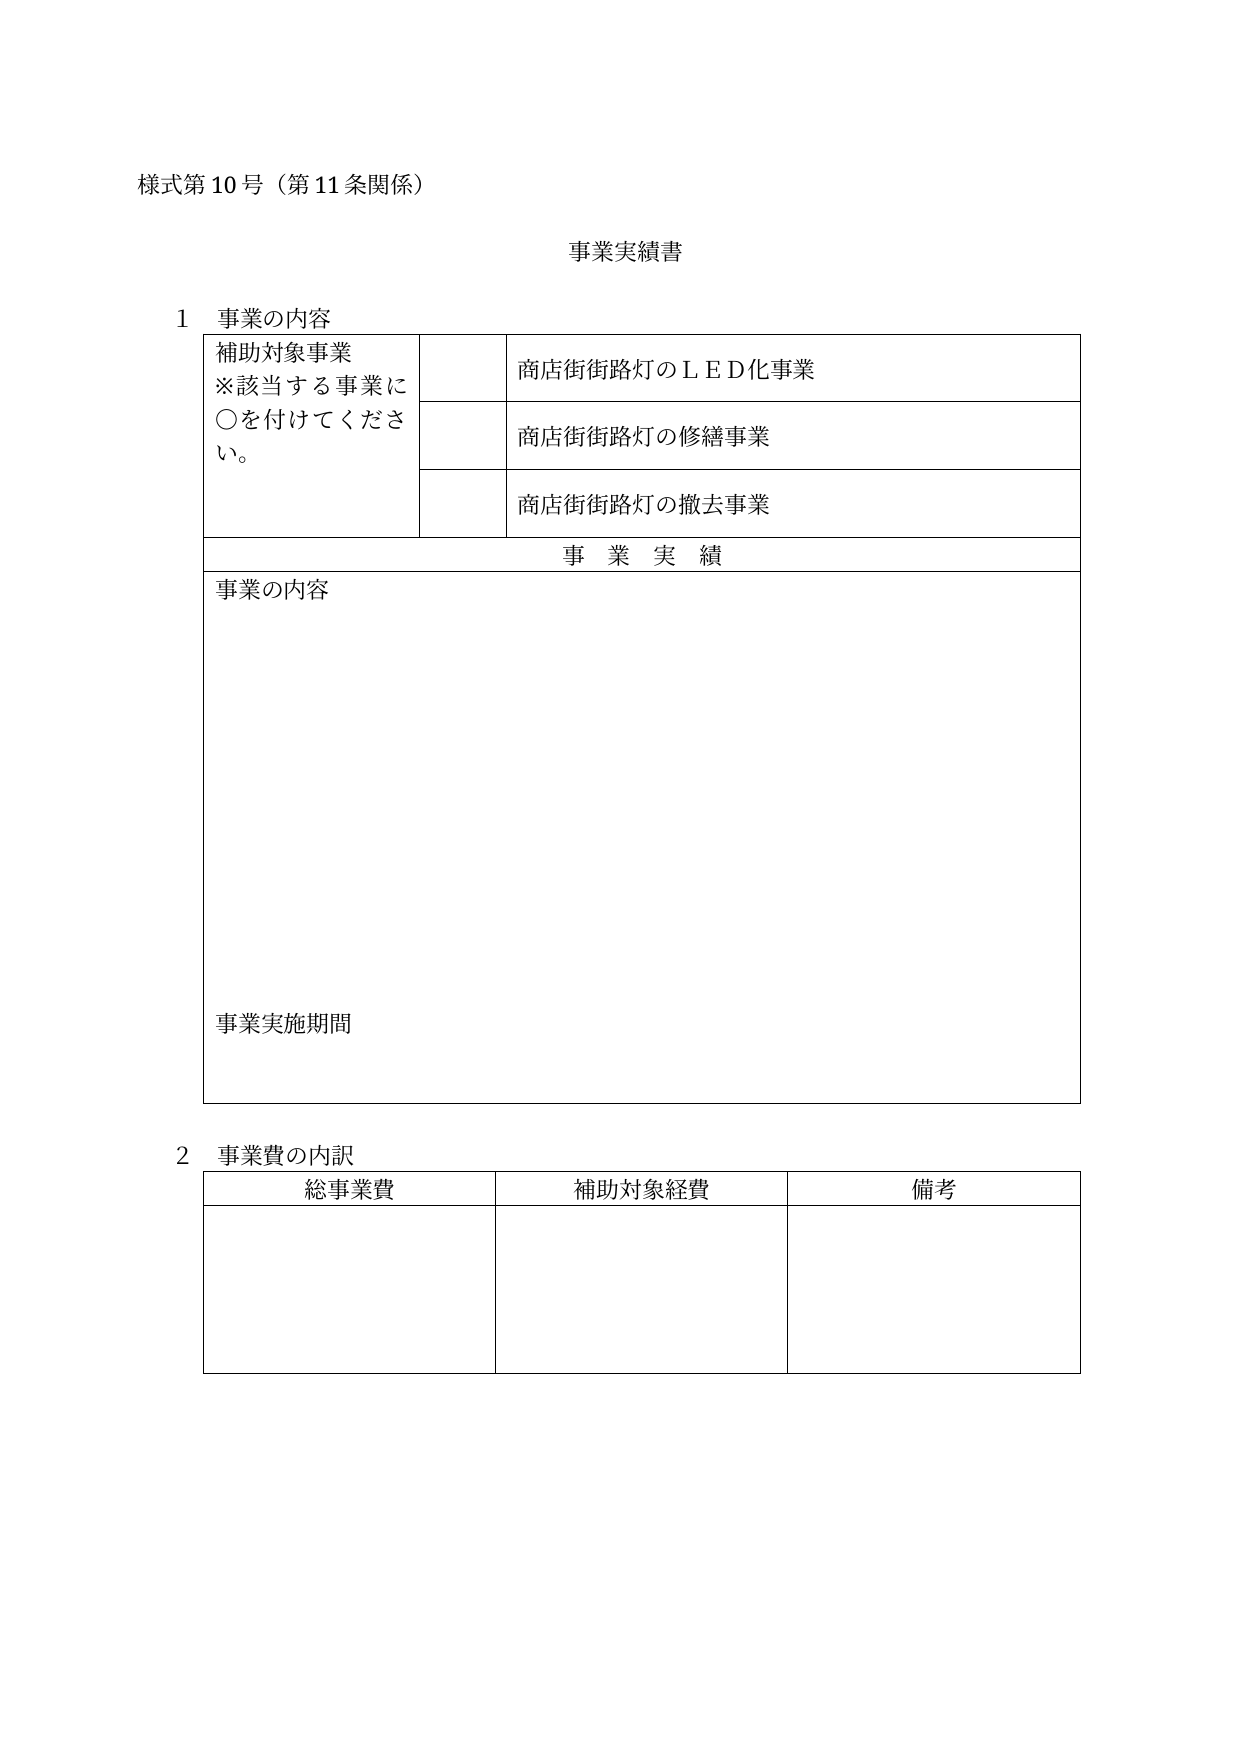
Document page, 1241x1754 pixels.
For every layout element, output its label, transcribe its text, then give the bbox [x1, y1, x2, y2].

text 事業実績書 [171, 233, 1081, 267]
table_cell 商店街街路灯の撤去事業 [507, 470, 1080, 537]
text 様式第10号（第11条関係） [137, 167, 1081, 200]
table_cell [204, 1206, 495, 1373]
table_cell 事 業 実 績 [204, 538, 1080, 571]
text １ 事業の内容 [171, 300, 1081, 333]
table_header 備考 [788, 1172, 1080, 1205]
table_cell [420, 402, 506, 469]
table_cell 事業の内容 事業実施期間 [204, 572, 1080, 1103]
table_cell 商店街街路灯の修繕事業 [507, 402, 1080, 469]
table_header 補助対象事業 ※該当する事業に〇を付けてください。 [204, 335, 419, 537]
table_header [420, 335, 506, 401]
table_cell [420, 470, 506, 537]
table_header 補助対象経費 [496, 1172, 787, 1205]
text ２ 事業費の内訳 [171, 1138, 1081, 1171]
table_cell [788, 1206, 1080, 1373]
table_header 総事業費 [204, 1172, 495, 1205]
table_header 商店街街路灯のＬＥＤ化事業 [507, 335, 1080, 401]
table_cell [496, 1206, 787, 1373]
